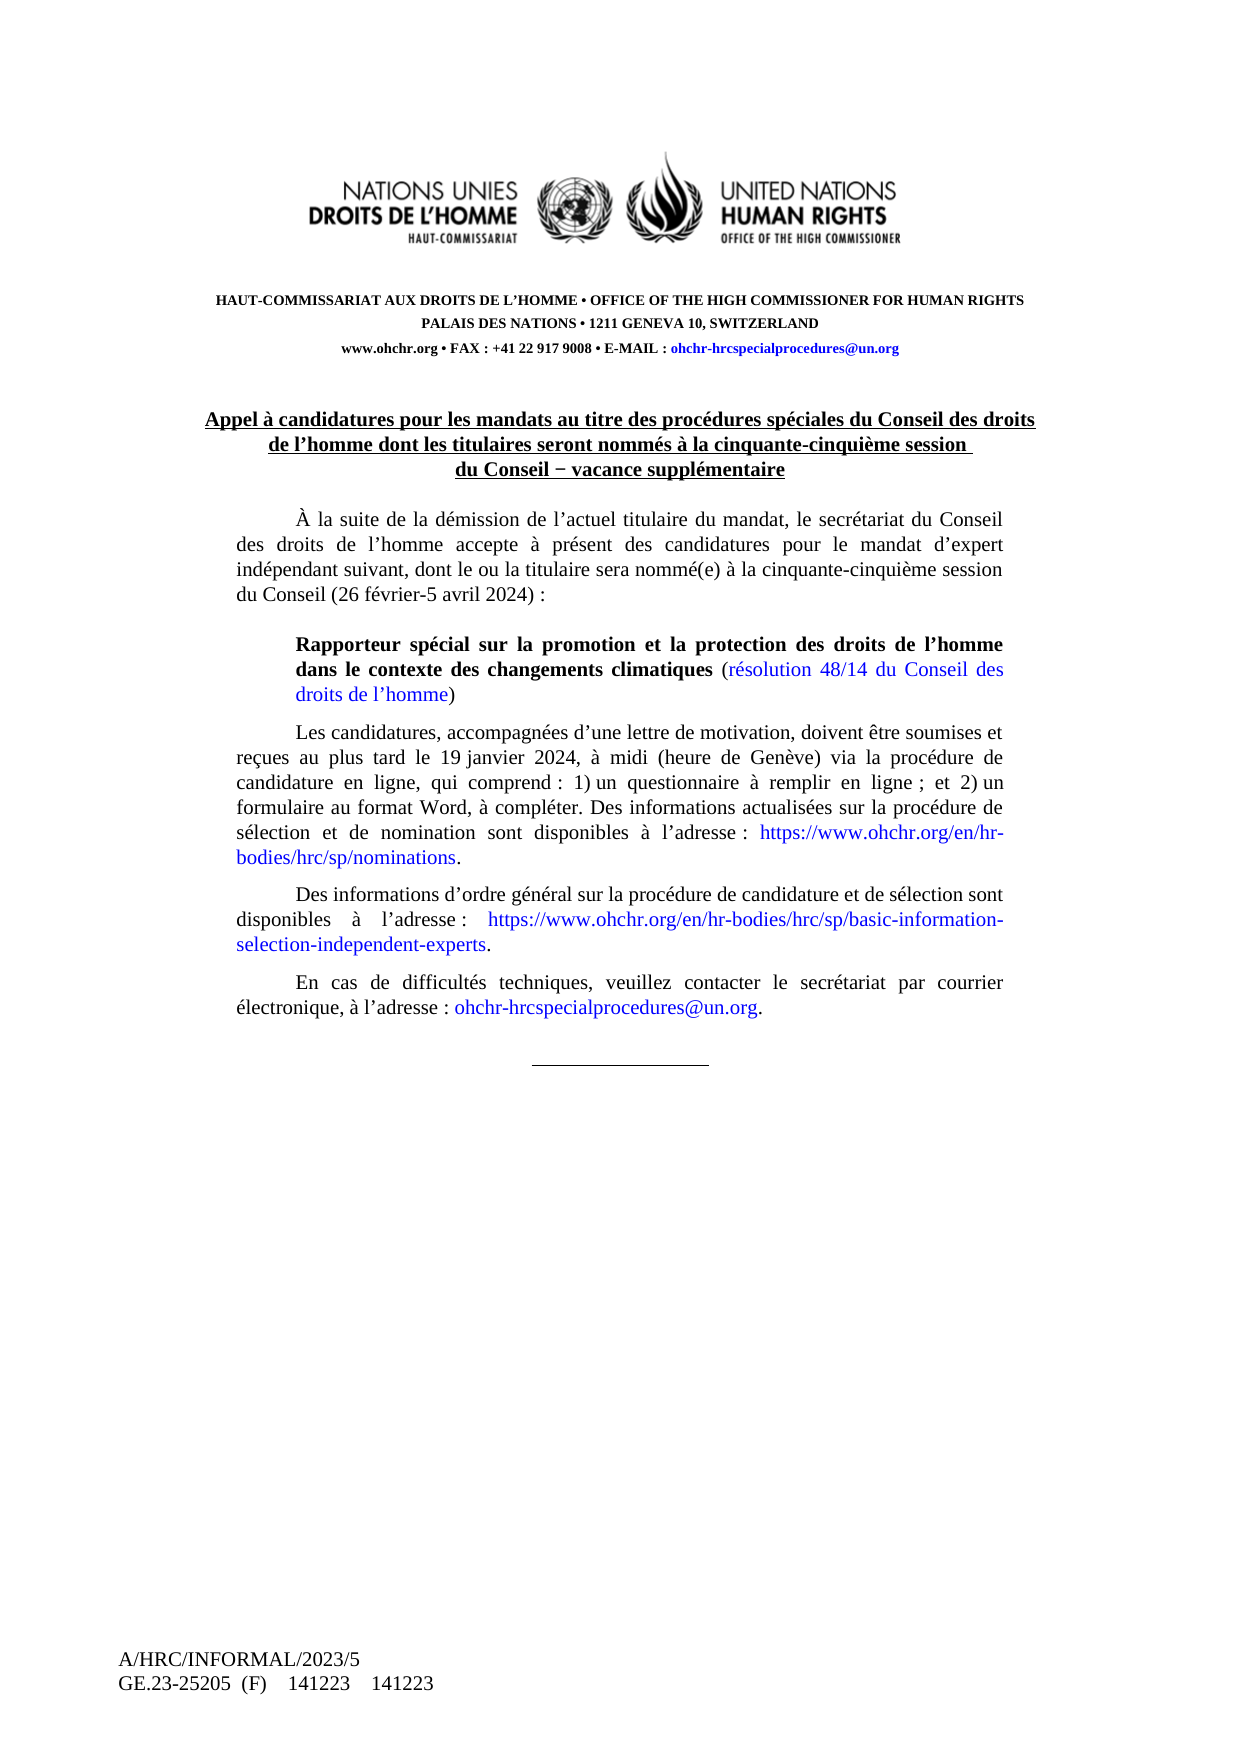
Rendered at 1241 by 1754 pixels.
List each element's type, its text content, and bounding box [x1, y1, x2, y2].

text PALAIS DES NATIONS • 1211 GENEVA 10, SWITZERLAND [118, 315, 1122, 331]
picture [295, 147, 946, 267]
text Rapporteur spécial sur la promotion et la protection des droits de l’homme dans le contexte des changements climatiques (résolution 48/14 du Conseil des droits de l’homme) [295, 631, 1004, 706]
text Des informations d’ordre général sur la procédure de candidature et de sélection sont disponibles à l’adresse : https://www.ohchr.org/en/hr-bodies/hrc/sp/basic-information-selection-independent-experts. [236, 881, 1004, 956]
text www.ohchr.org • FAX : +41 22 917 9008 • E-MAIL : ohchr-hrcspecialprocedures@un.org [118, 331, 1122, 356]
text En cas de difficultés techniques, veuillez contacter le secrétariat par courrier électronique, à l’adresse : ohchr-hrcspecialprocedures@un.org. [236, 969, 1004, 1019]
text Les candidatures, accompagnées d’une lettre de motivation, doivent être soumises et reçues au plus tard le 19 janvier 2024, à midi (heure de Genève) via la procédure de candidature en ligne, qui comprend : 1) un questionnaire à remplir en ligne ; et 2) un formulaire au format Word, à compléter. Des informations actualisées sur la procédure de sélection et de nomination sont disponibles à l’adresse : https://www.ohchr.org/en/hr-bodies/hrc/sp/nominations. [236, 719, 1004, 869]
text HAUT-COMMISSARIAT AUX DROITS DE L’HOMME • OFFICE OF THE HIGH COMMISSIONER FOR HUMAN RIGHTS [118, 292, 1122, 308]
text Appel à candidatures pour les mandats au titre des procédures spéciales du Conseil des droits de l’homme dont les titulaires seront nommés à la cinquante-cinquième session du Conseil − vacance supplémentaire [118, 406, 1122, 481]
text À la suite de la démission de l’actuel titulaire du mandat, le secrétariat du Conseil des droits de l’homme accepte à présent des candidatures pour le mandat d’expert indépendant suivant, dont le ou la titulaire sera nommé(e) à la cinquante-cinquième session du Conseil (26 février-5 avril 2024) : [236, 506, 1004, 606]
